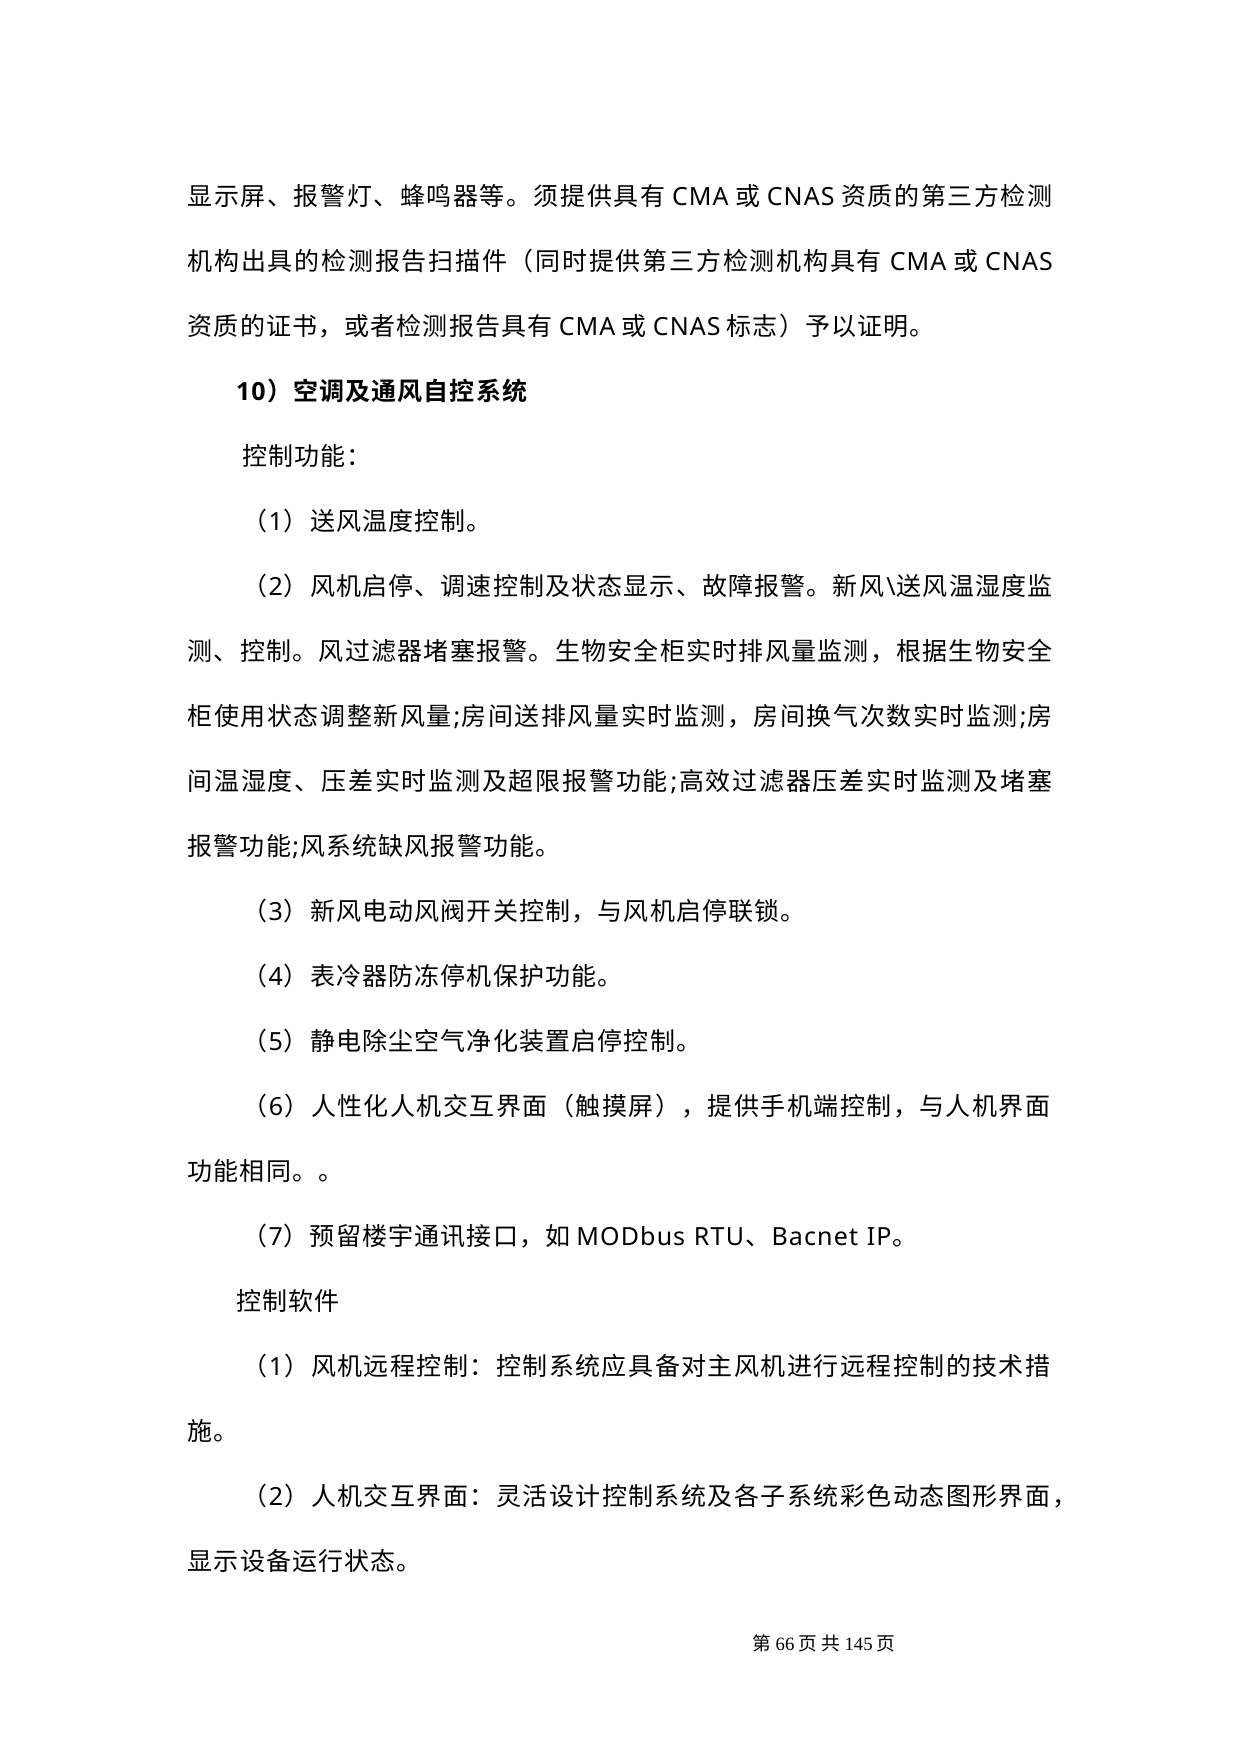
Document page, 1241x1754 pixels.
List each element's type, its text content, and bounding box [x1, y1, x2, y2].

text （3）新风电动风阀开关控制，与风机启停联锁。 [187, 877, 1053, 942]
text （2）风机启停、调速控制及状态显示、故障报警。新风\送风温湿度监测、控制。风过滤器堵塞报警。生物安全柜实时排风量监测，根据生物安全柜使用状态调整新风量;房间送排风量实时监测，房间换气次数实时监测;房间温湿度、压差实时监测及超限报警功能;高效过滤器压差实时监测及堵塞报警功能;风系统缺风报警功能。 [187, 552, 1053, 877]
text （1）送风温度控制。 [187, 487, 1053, 552]
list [187, 162, 1053, 357]
text 控制软件 [236, 1267, 1053, 1332]
text 10）空调及通风自控系统 [236, 357, 1053, 422]
text 控制功能： [187, 422, 1053, 487]
text （7）预留楼宇通讯接口，如MODbus RTU、Bacnet IP。 [187, 1202, 1053, 1267]
text （2）人机交互界面：灵活设计控制系统及各子系统彩色动态图形界面，显示设备运行状态。 [187, 1462, 1053, 1592]
text （4）表冷器防冻停机保护功能。 [187, 942, 1053, 1007]
text （6）人性化人机交互界面（触摸屏），提供手机端控制，与人机界面功能相同。。 [187, 1072, 1053, 1202]
text （1）风机远程控制：控制系统应具备对主风机进行远程控制的技术措施。 [187, 1332, 1053, 1462]
text （5）静电除尘空气净化装置启停控制。 [187, 1007, 1053, 1072]
